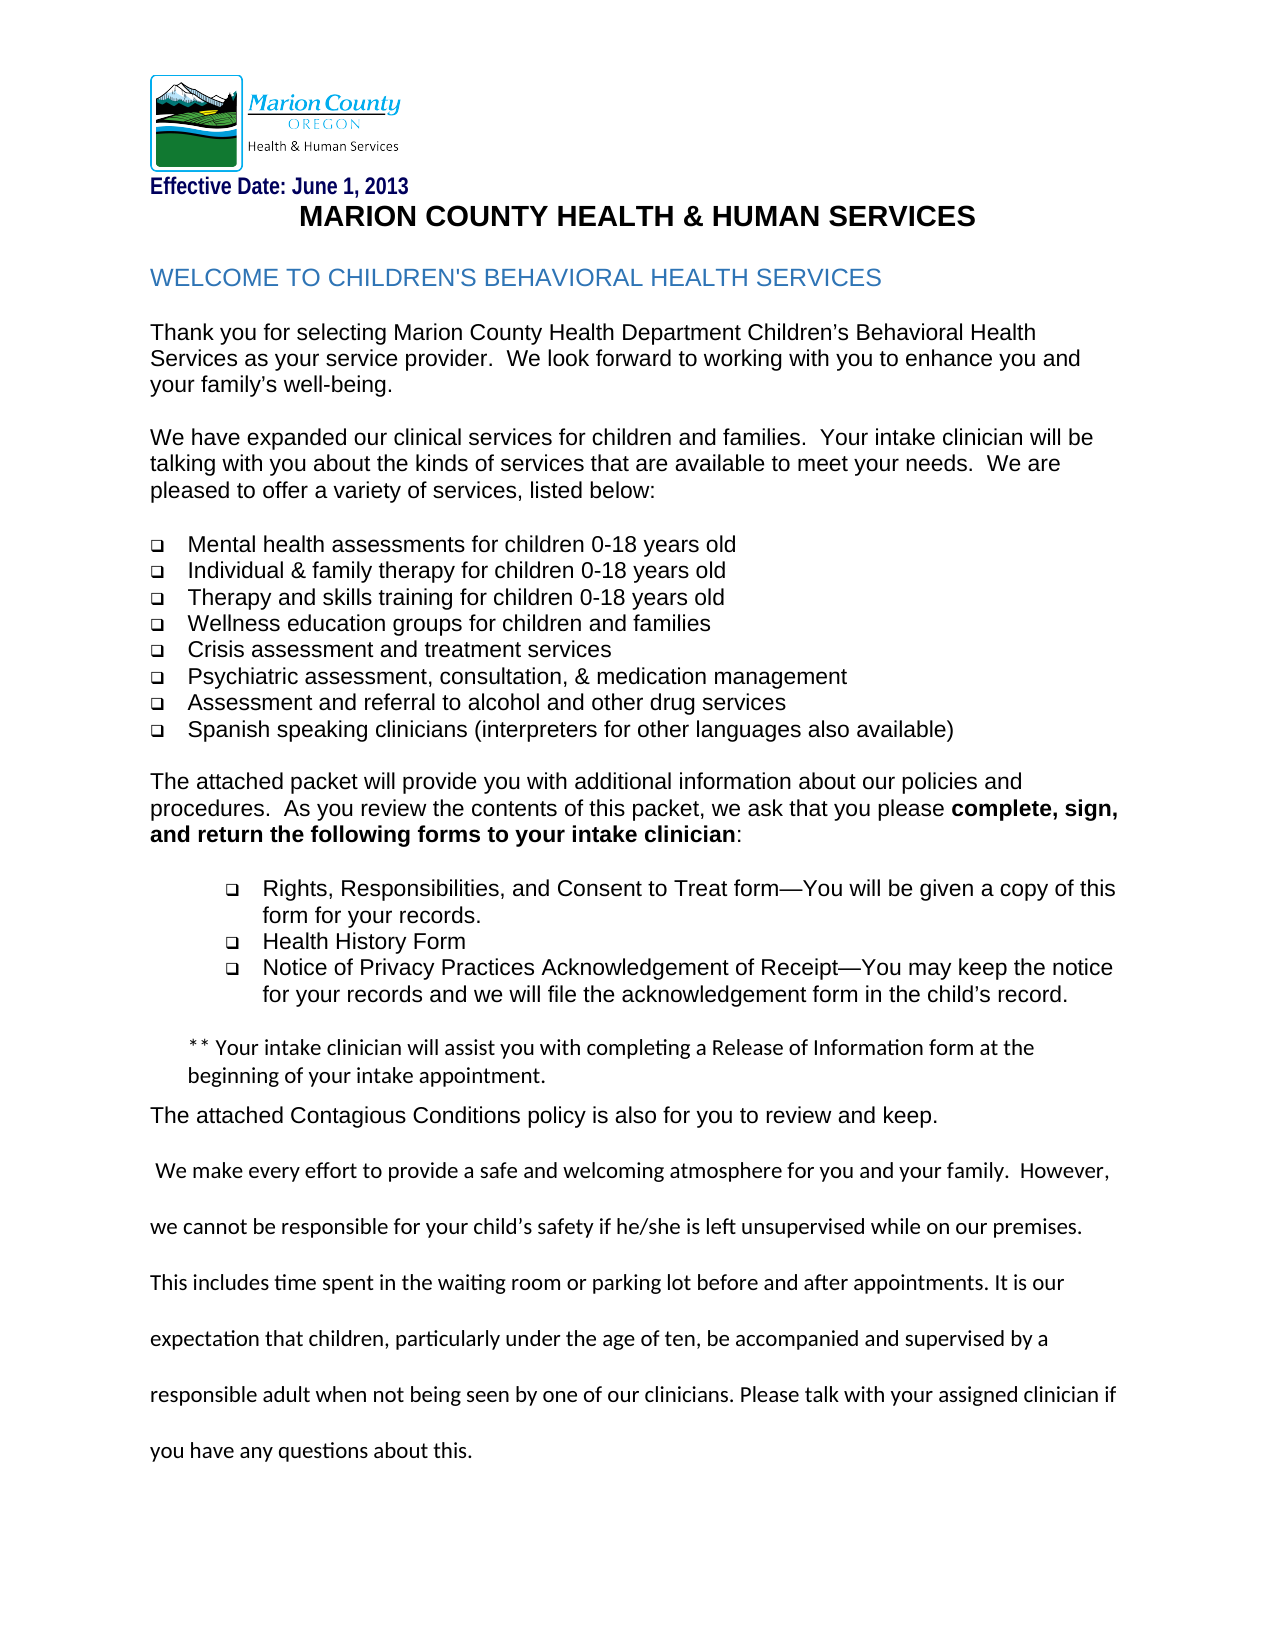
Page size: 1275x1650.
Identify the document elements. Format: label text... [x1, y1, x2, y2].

text We have expanded our clinical services for children and families. Your intake clinician will be talking with you about the kinds of services that are available to meet your needs. We are pleased to offer a variety of services, listed below: [150, 424, 1125, 503]
text The attached Contagious Conditions policy is also for you to review and keep. [150, 1102, 1125, 1128]
picture [153, 77, 241, 169]
list Mental health assessments for children 0-18 years old [150, 531, 1125, 557]
title MARION COUNTY HEALTH & HUMAN SERVICES [150, 199, 1125, 233]
list Therapy and skills training for children 0-18 years old [150, 584, 1125, 610]
subtitle WELCOME TO CHILDREN'S BEHAVIORAL HEALTH SERVICES [150, 263, 1125, 292]
text The attached packet will provide you with additional information about our policies and procedures. As you review the contents of this packet, we ask that you please complete, sign, and return the following forms to your intake clinician: [150, 768, 1125, 847]
text ** Your intake clinician will assist you with completing a Release of Information form at the beginning of your intake appointment. [187, 1033, 1125, 1089]
list Spanish speaking clinicians (interpreters for other languages also available) [150, 716, 1125, 742]
list Psychiatric assessment, consultation, & medication management [150, 663, 1125, 689]
list Wellness education groups for children and families [150, 610, 1125, 636]
list Individual & family therapy for children 0-18 years old [150, 557, 1125, 584]
list Crisis assessment and treatment services [150, 636, 1125, 663]
text Effective Date: June 1, 2013 [150, 172, 1125, 199]
list Assessment and referral to alcohol and other drug services [150, 689, 1125, 716]
list Rights, Responsibilities, and Consent to Treat form—You will be given a copy of this form for your records. [225, 875, 1125, 928]
picture [241, 75, 402, 172]
list Health History Form [225, 928, 1125, 954]
text Thank you for selecting Marion County Health Department Children’s Behavioral Health Services as your service provider. We look forward to working with you to enhance you and your family’s well-being. [150, 318, 1125, 398]
list Notice of Privacy Practices Acknowledgement of Receipt—You may keep the notice for your records and we will file the acknowledgement form in the child’s record. [225, 954, 1125, 1007]
text We make every effort to provide a safe and welcoming atmosphere for you and your family. However, we cannot be responsible for your child’s safety if he/she is left unsupervised while on our premises. This includes time spent in the waiting room or parking lot before and after appointments. It is our expectation that children, particularly under the age of ten, be accompanied and supervised by a responsible adult when not being seen by one of our clinicians. Please talk with your assigned clinician if you have any questions about this. [150, 1156, 1125, 1464]
